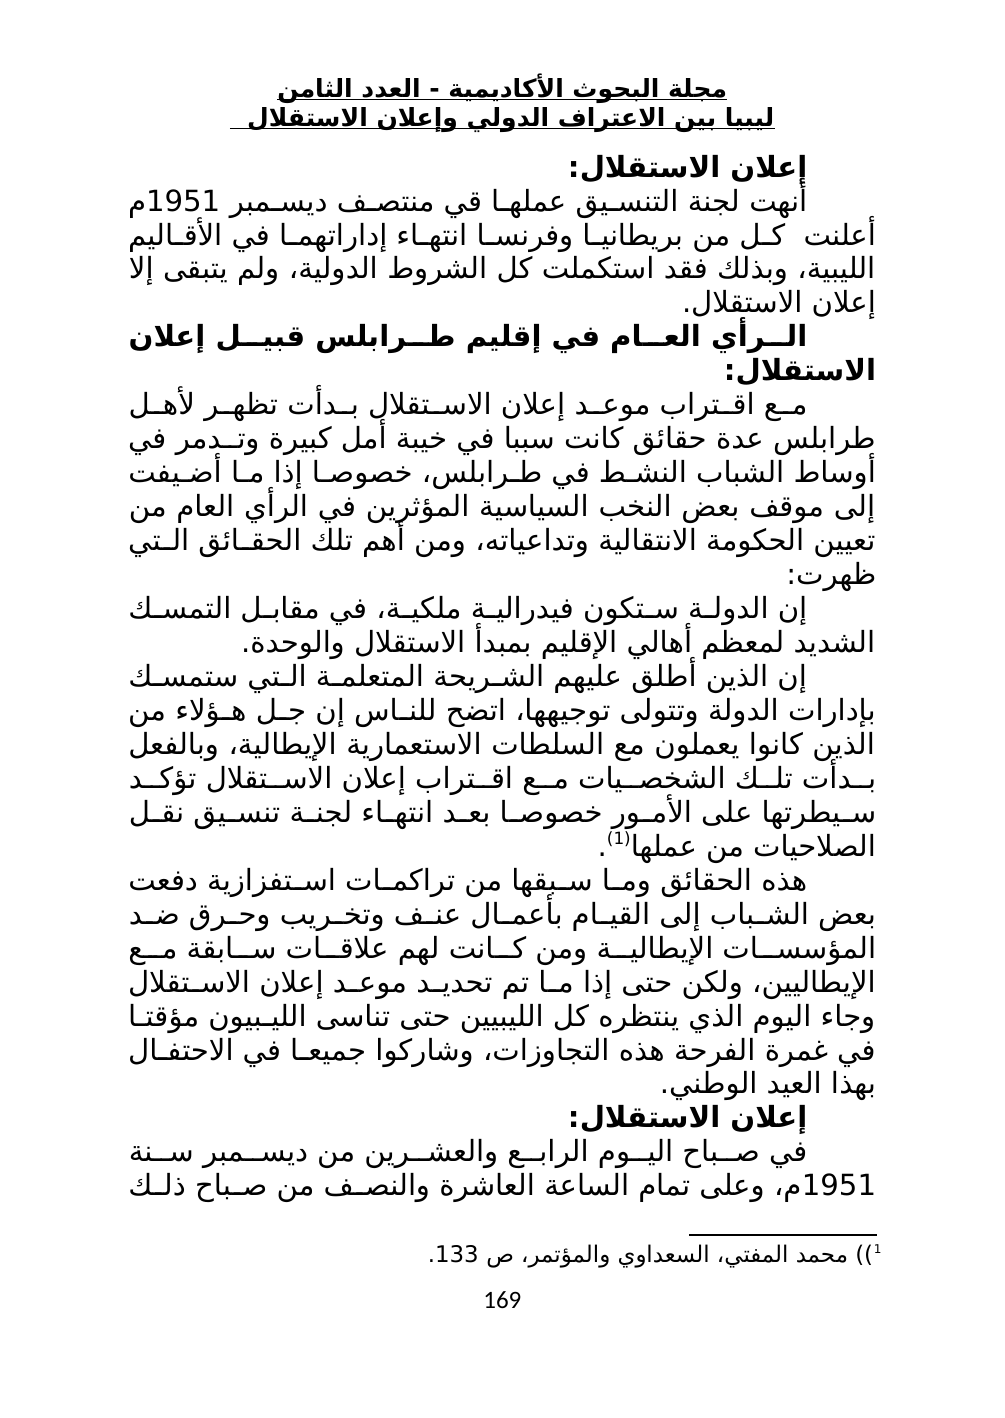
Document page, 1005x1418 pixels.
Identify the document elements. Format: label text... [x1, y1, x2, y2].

text هذه الحقائق وما سبقها من تراكمات استفزازية دفعت بعض الشباب إلى القيام بأعمال عنف وتخريب وحرق ضد المؤسسات الإيطالية ومن كانت لهم علاقات سابقة مع الإيطاليين، ولكن حتى إذا ما تم تحديد موعد إعلان الاستقلال وجاء اليوم الذي ينتظره كل الليبيين حتى تناسى الليبيون مؤقتا في غمرة الفرحة هذه التجاوزات، وشاركوا جميعا في الاحتفال بهذا العيد الوطني. [128, 863, 876, 1101]
text إعلان الاستقلال: [128, 1101, 876, 1135]
text إعلان الاستقلال: [128, 150, 876, 184]
text إن الدولة ستكون فيدرالية ملكية، في مقابل التمسك الشديد لمعظم أهالي الإقليم بمبدأ الاستقلال والوحدة. [128, 591, 876, 659]
text مع اقتراب موعد إعلان الاستقلال بدأت تظهر لأهل طرابلس عدة حقائق كانت سببا في خيبة أمل كبيرة وتدمر في أوساط الشباب النشط في طرابلس، خصوصا إذا ما أضيفت إلى موقف بعض النخب السياسية المؤثرين في الرأي العام من تعيين الحكومة الانتقالية وتداعياته، ومن أهم تلك الحقائق التي ظهرت: [128, 388, 876, 591]
text أنهت لجنة التنسيق عملها قي منتصف ديسمبر 1951م أعلنت كل من بريطانيا وفرنسا انتهاء إداراتهما في الأقاليم الليبية، وبذلك فقد استكملت كل الشروط الدولية، ولم يتبقى إلا إعلان الاستقلال. [128, 184, 876, 320]
text إن الذين أطلق عليهم الشريحة المتعلمة التي ستمسك بإدارات الدولة وتتولى توجيهها، اتضح للناس إن جل هؤلاء من الذين كانوا يعملون مع السلطات الاستعمارية الإيطالية، وبالفعل بدأت تلك الشخصيات مع اقتراب إعلان الاستقلال تؤكد سيطرتها على الأمور خصوصا بعد انتهاء لجنة تنسيق نقل الصلاحيات من عملها(). [128, 659, 876, 863]
text الرأي العام في إقليم طرابلس قبيل إعلان الاستقلال: [128, 320, 876, 388]
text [128, 1135, 876, 1203]
